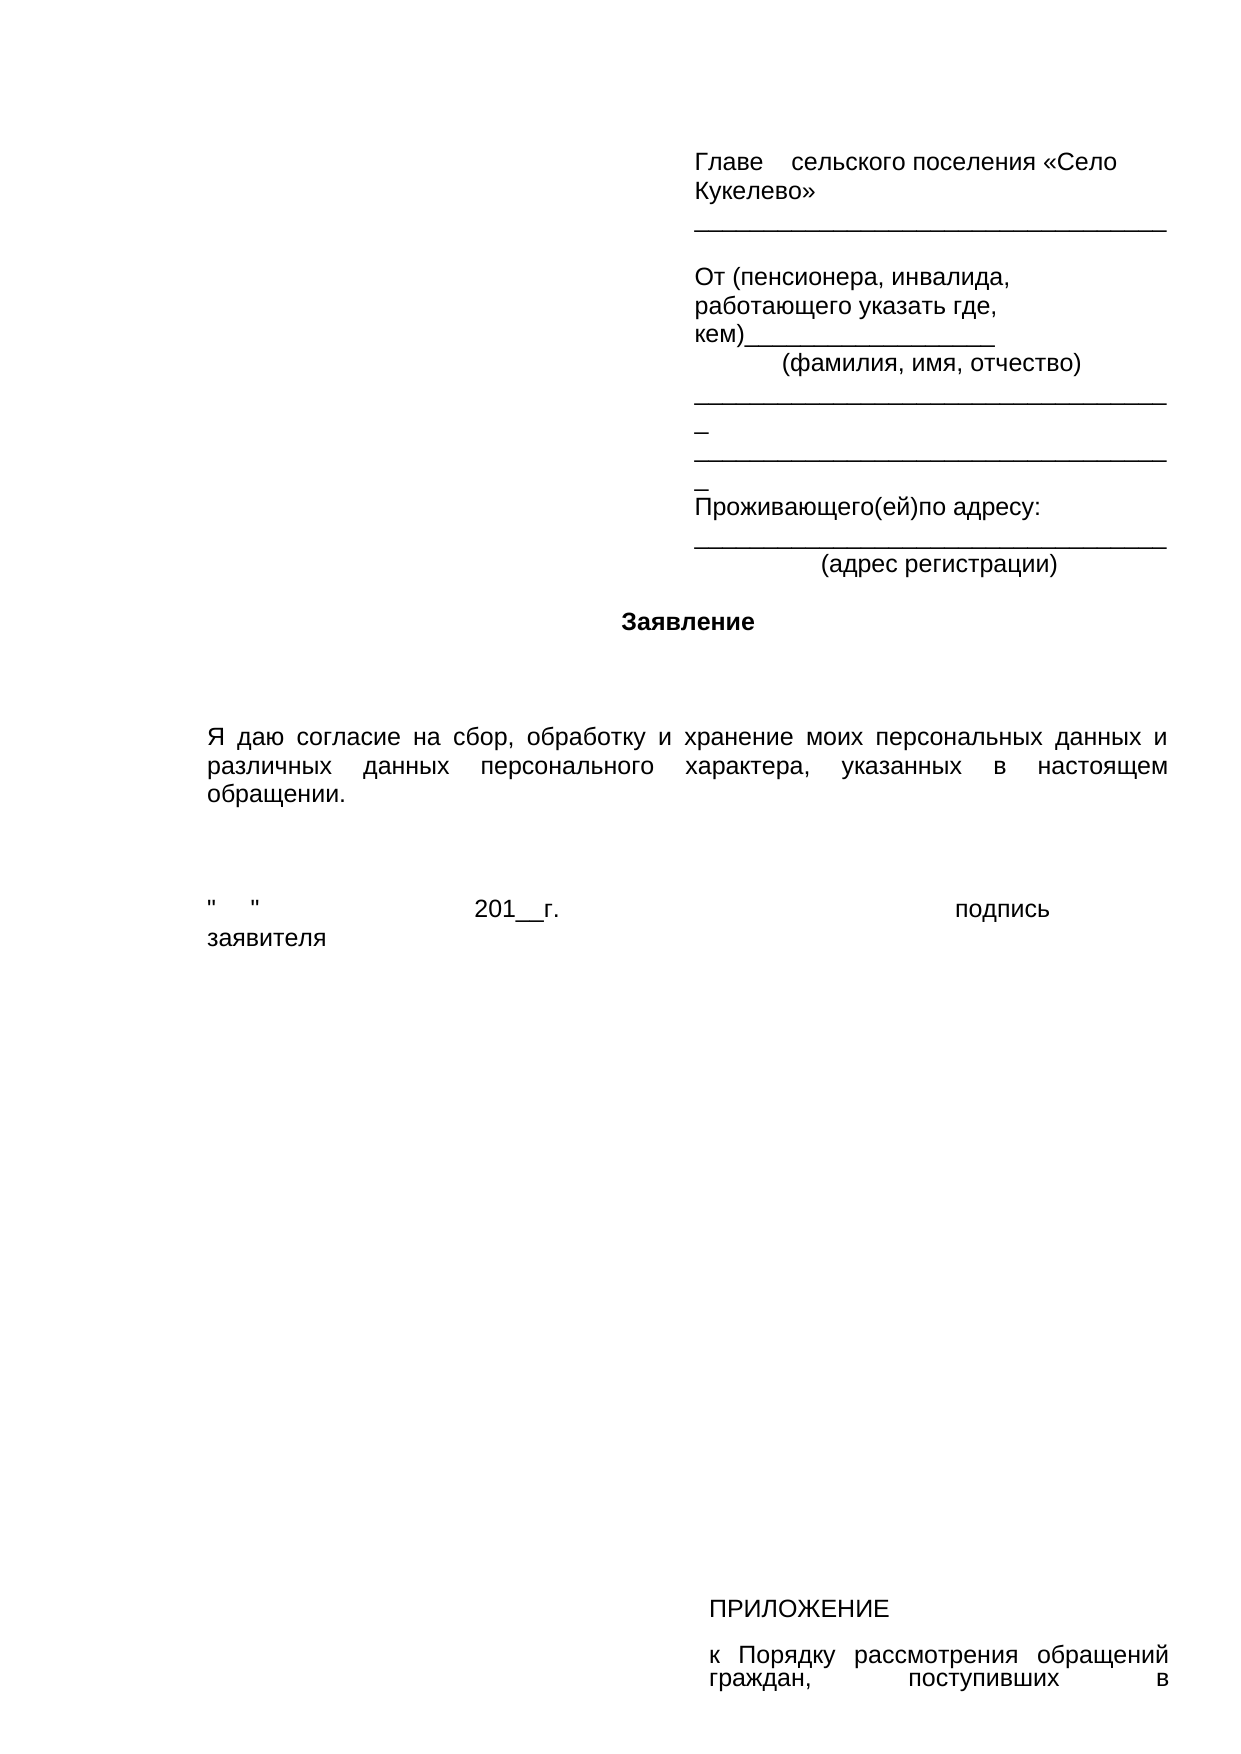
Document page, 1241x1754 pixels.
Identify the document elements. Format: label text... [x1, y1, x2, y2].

text " " 201__г. подпись заявителя [207, 894, 1169, 952]
text __________________________________ [694, 204, 1169, 233]
text ___________________________________ [694, 434, 1169, 492]
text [709, 1645, 1169, 1691]
text Я даю согласие на сбор, обработку и хранение моих персональных данных и различных данных персонального характера, указанных в настоящем обращении. [207, 722, 1169, 808]
text Проживающего(ей)по адресу: __________________________________ [694, 492, 1169, 549]
text Заявление [207, 607, 1169, 636]
text ПРИЛОЖЕНИЕ [709, 1599, 1169, 1622]
text (адрес регистрации) [694, 549, 1184, 578]
text Главе сельского поселения «Село Кукелево» [694, 147, 1169, 204]
text ___________________________________ [694, 377, 1169, 434]
text (фамилия, имя, отчество) [694, 348, 1169, 377]
text От (пенсионера, инвалида, работающего указать где, кем)__________________ [694, 262, 1169, 348]
